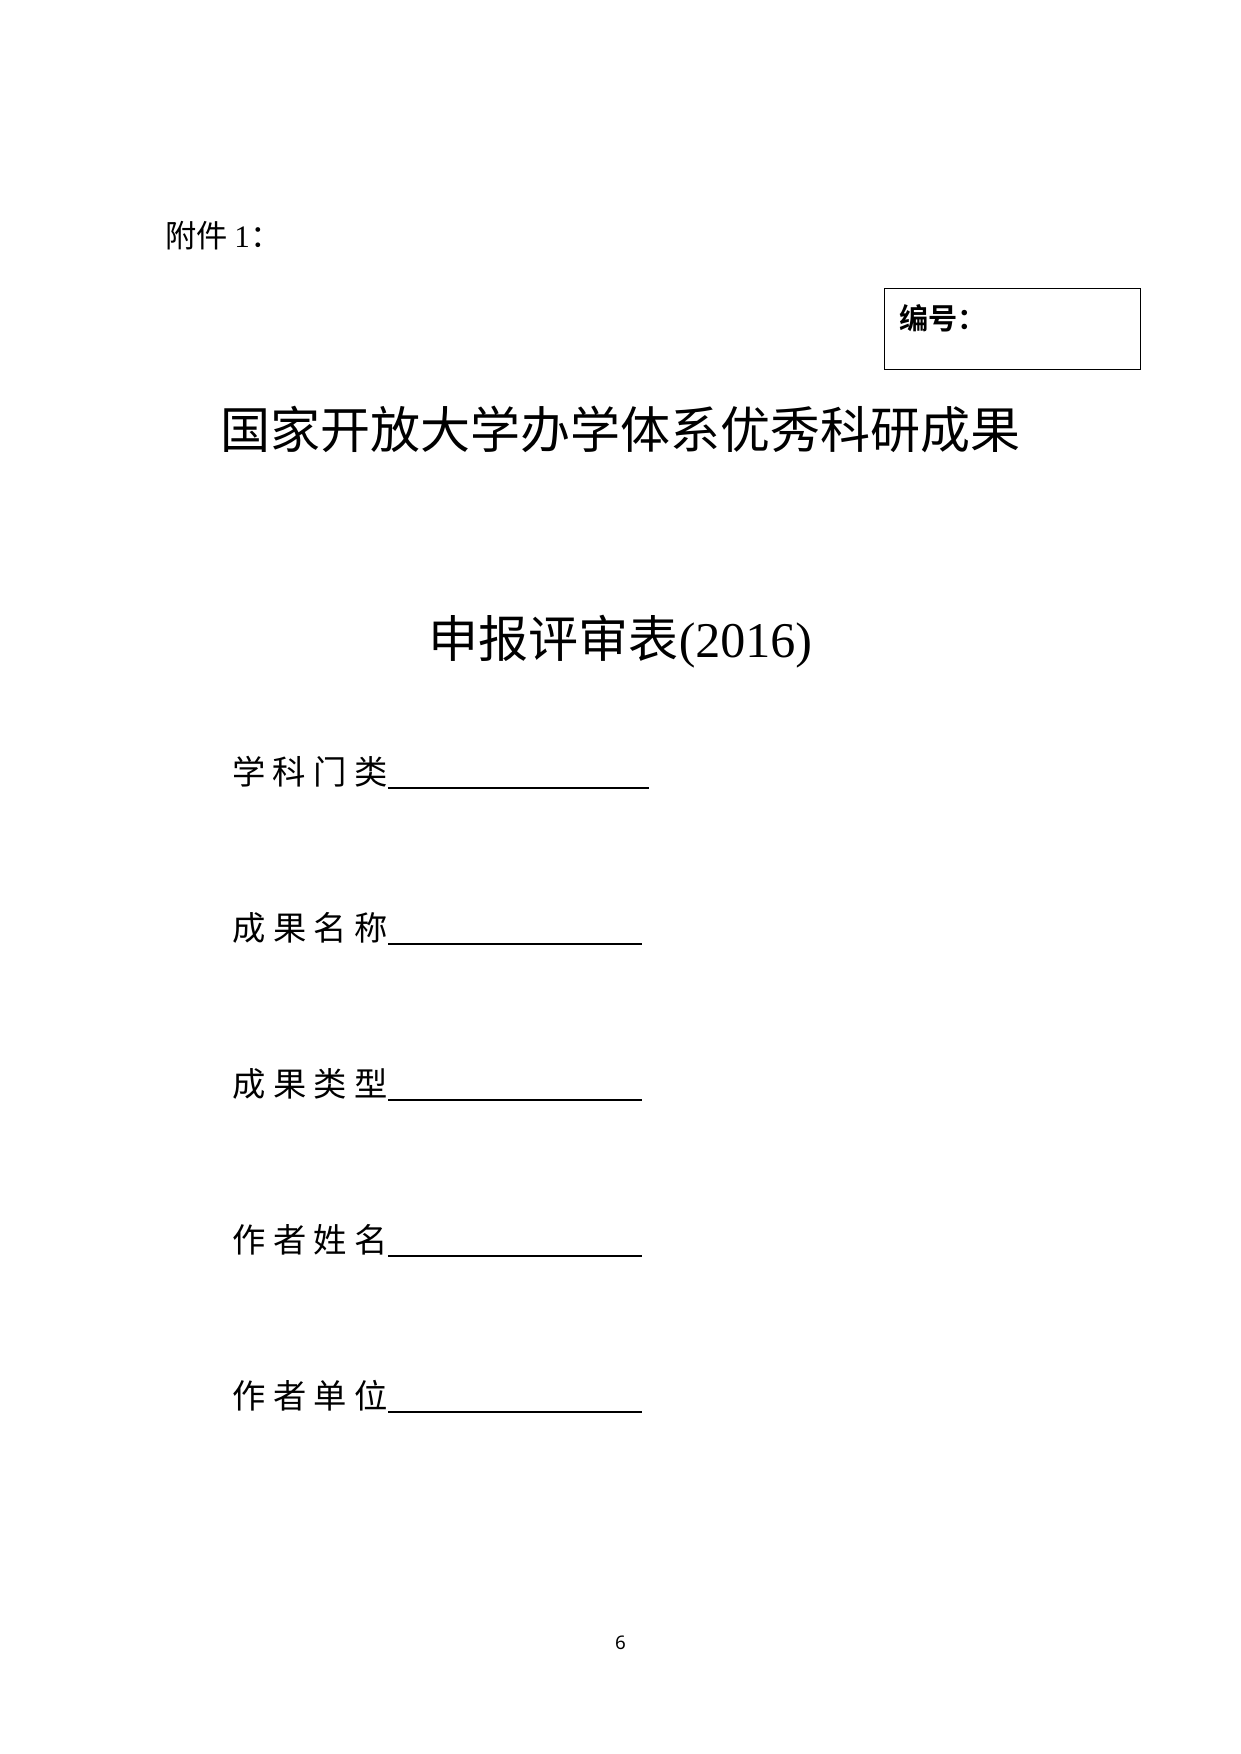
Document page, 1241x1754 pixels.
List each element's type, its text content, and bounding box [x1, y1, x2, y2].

text 申报评审表(2016) [165, 591, 1075, 680]
text 成 果 类 型 [165, 1052, 1075, 1111]
text 国家开放大学办学体系优秀科研成果 [165, 382, 1075, 472]
text 作 者 单 位 [165, 1364, 1075, 1423]
text 作 者 姓 名 [165, 1208, 1075, 1267]
text 附件1： [165, 203, 1075, 263]
text 学 科 门 类 [232, 740, 1075, 799]
text 成 果 名 称 [165, 896, 1075, 955]
